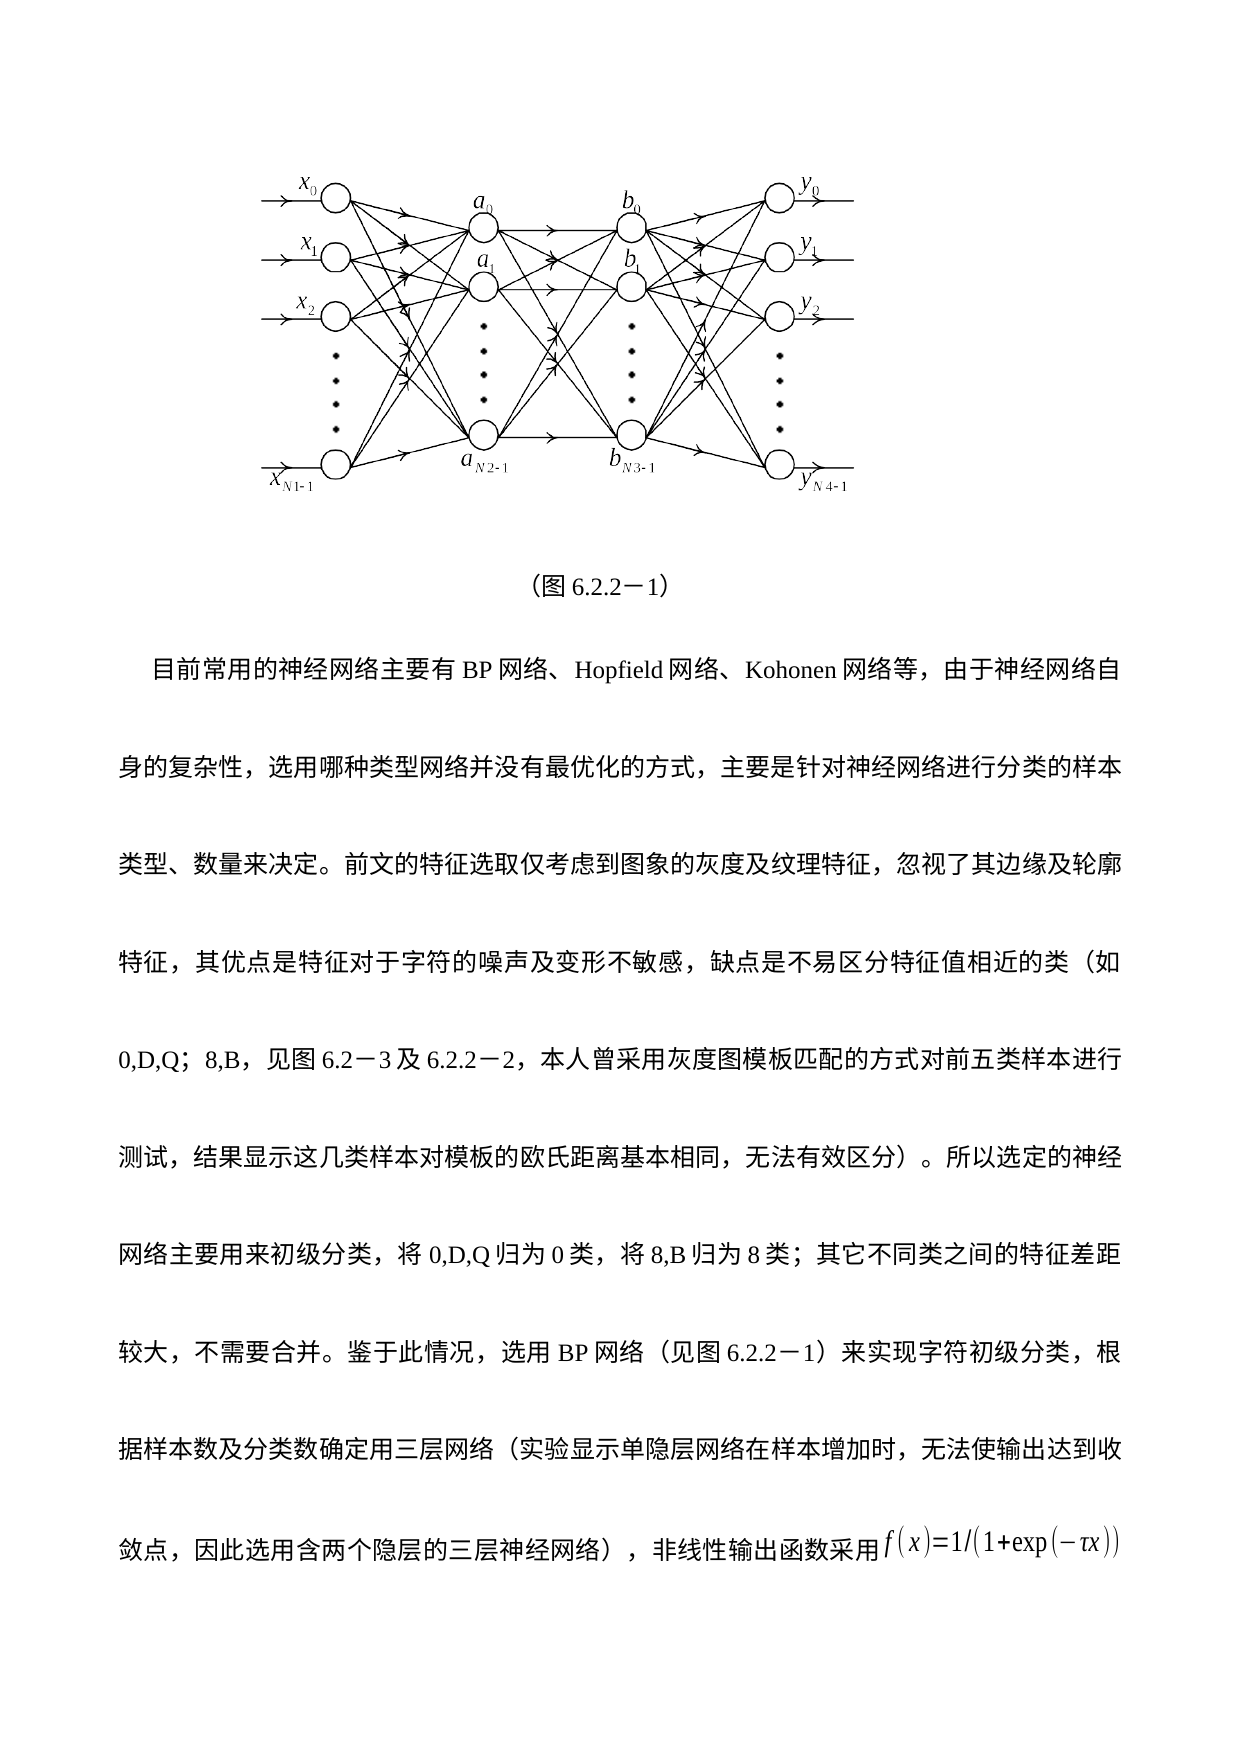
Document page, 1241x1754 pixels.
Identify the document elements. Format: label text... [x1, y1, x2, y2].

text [118, 635, 1122, 1578]
text （图6.2.2－1） [118, 162, 1122, 617]
